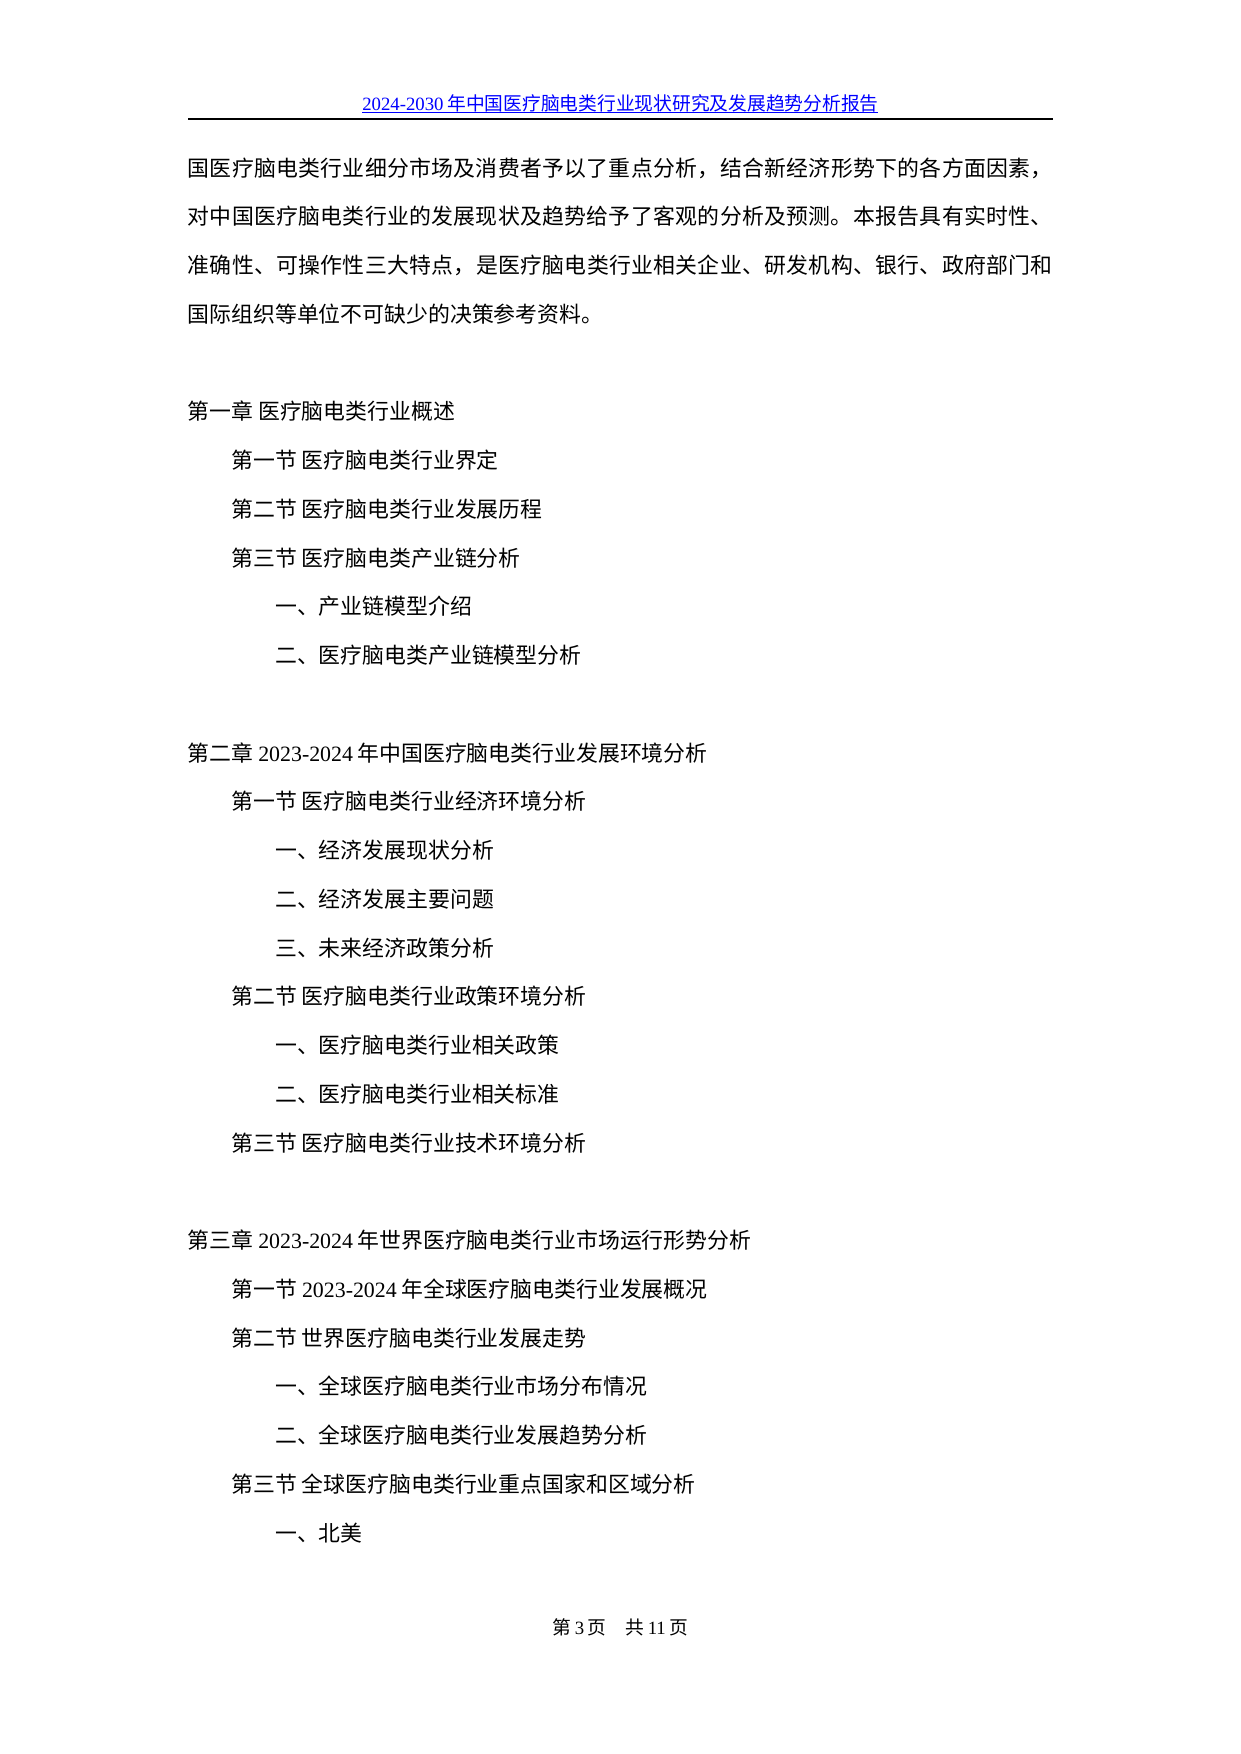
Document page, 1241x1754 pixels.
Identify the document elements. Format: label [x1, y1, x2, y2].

text [187, 150, 1053, 1548]
